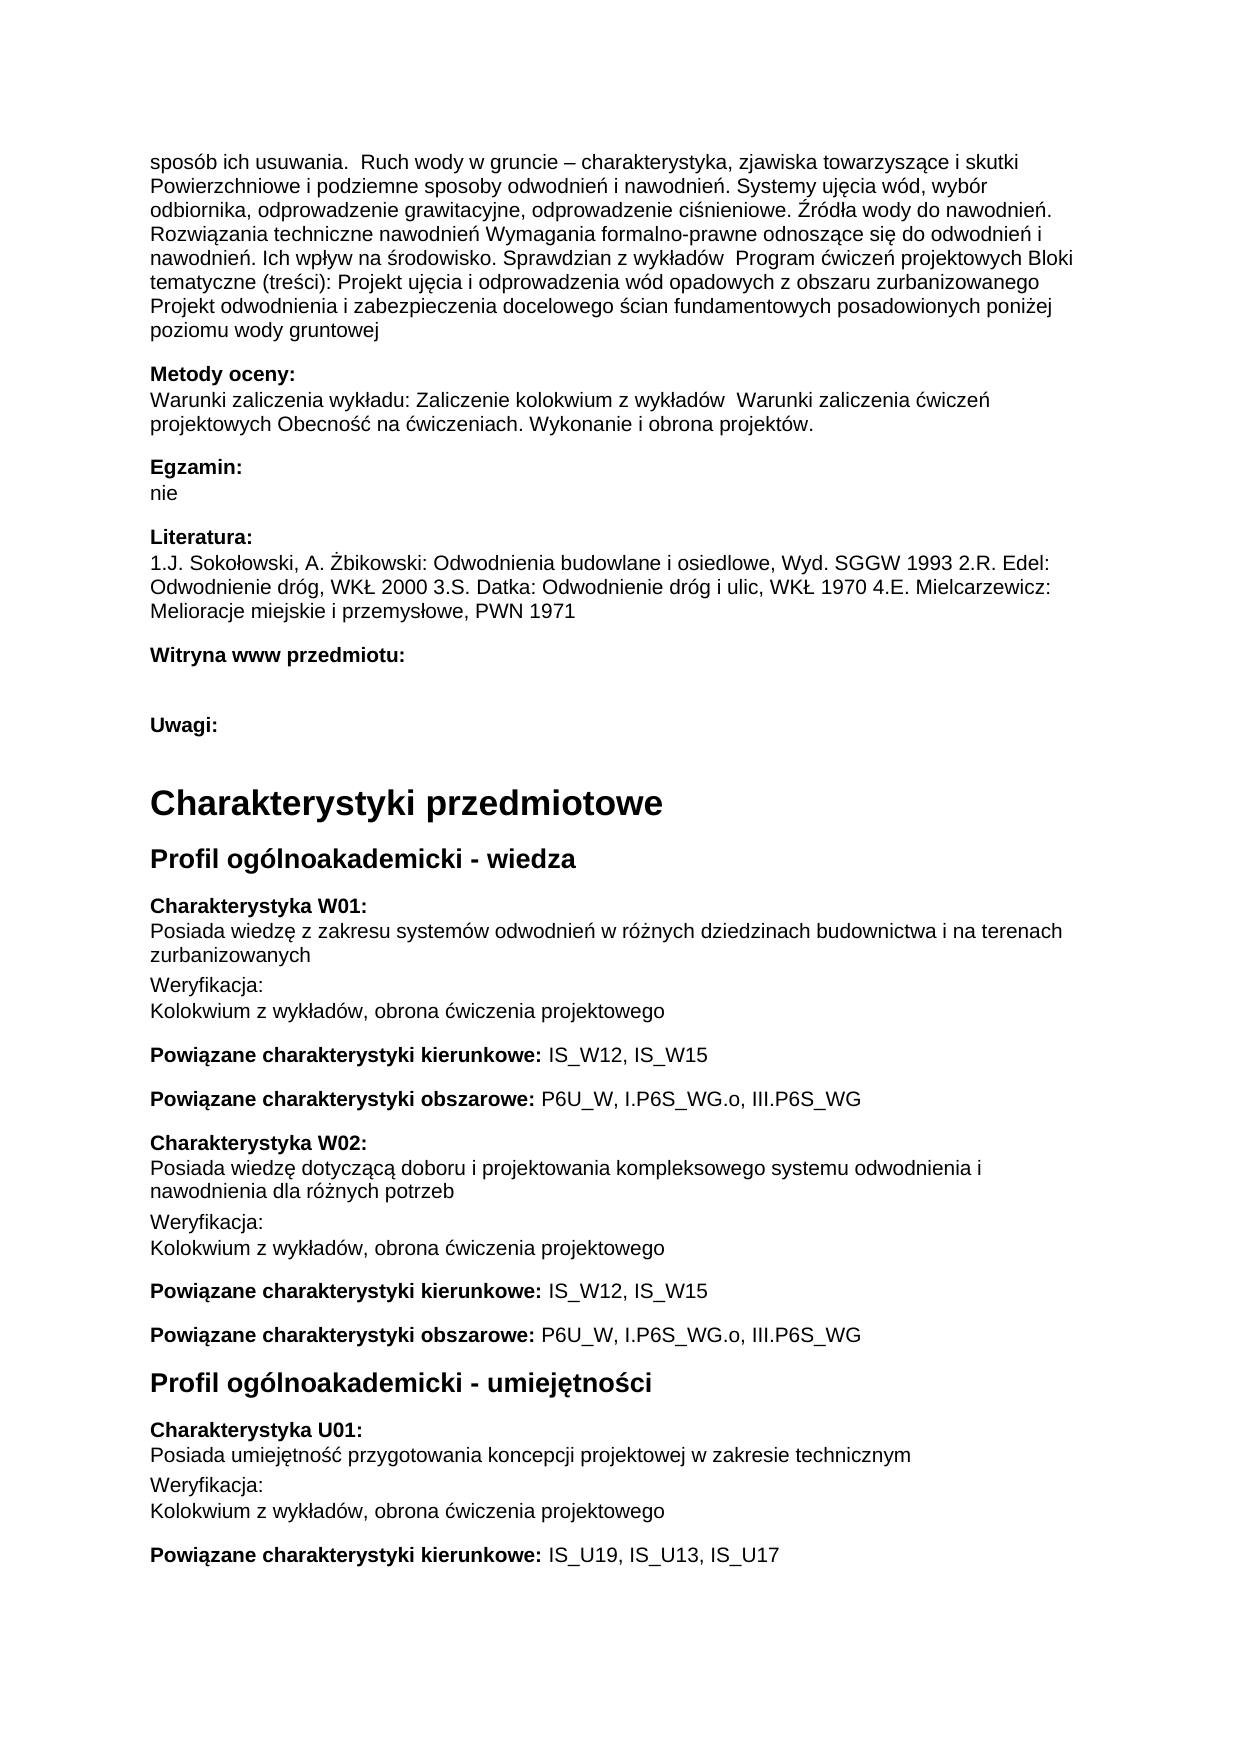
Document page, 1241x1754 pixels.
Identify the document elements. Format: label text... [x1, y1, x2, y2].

text Kolokwium z wykładów, obrona ćwiczenia projektowego [150, 1499, 1090, 1523]
text Powiązane charakterystyki kierunkowe: IS_U19, IS_U13, IS_U17 [150, 1543, 1090, 1567]
subtitle Profil ogólnoakademicki - umiejętności [150, 1367, 1090, 1398]
text Metody oceny: [150, 361, 1090, 385]
text Posiada umiejętność przygotowania koncepcji projektowej w zakresie technicznym [150, 1443, 1090, 1467]
text Powiązane charakterystyki kierunkowe: IS_W12, IS_W15 [150, 1279, 1090, 1303]
text Weryfikacja: [150, 973, 1090, 997]
text Powiązane charakterystyki obszarowe: P6U_W, I.P6S_WG.o, III.P6S_WG [150, 1087, 1090, 1111]
text Powiązane charakterystyki kierunkowe: IS_W12, IS_W15 [150, 1043, 1090, 1067]
text Posiada wiedzę dotyczącą doboru i projektowania kompleksowego systemu odwodnienia i nawodnienia dla różnych potrzeb [150, 1155, 1090, 1203]
text Egzamin: [150, 455, 1090, 479]
text Weryfikacja: [150, 1473, 1090, 1497]
text Powiązane charakterystyki obszarowe: P6U_W, I.P6S_WG.o, III.P6S_WG [150, 1323, 1090, 1347]
text Kolokwium z wykładów, obrona ćwiczenia projektowego [150, 1236, 1090, 1259]
text Weryfikacja: [150, 1209, 1090, 1233]
text Witryna www przedmiotu: [150, 643, 1090, 667]
text 1.J. Sokołowski, A. Żbikowski: Odwodnienia budowlane i osiedlowe, Wyd. SGGW 1993 2.R. Edel: Odwodnienie dróg, WKŁ 2000 3.S. Datka: Odwodnienie dróg i ulic, WKŁ 1970 4.E. Mielcarzewicz: Melioracje miejskie i przemysłowe, PWN 1971 [150, 551, 1090, 623]
text Posiada wiedzę z zakresu systemów odwodnień w różnych dziedzinach budownictwa i na terenach zurbanizowanych [150, 919, 1090, 967]
text Warunki zaliczenia wykładu: Zaliczenie kolokwium z wykładów Warunki zaliczenia ćwiczeń projektowych Obecność na ćwiczeniach. Wykonanie i obrona projektów. [150, 387, 1090, 435]
subtitle Profil ogólnoakademicki - wiedza [150, 843, 1090, 874]
text Charakterystyka W02: [150, 1130, 1090, 1154]
text Kolokwium z wykładów, obrona ćwiczenia projektowego [150, 999, 1090, 1023]
text Charakterystyka W01: [150, 894, 1090, 918]
text nie [150, 481, 1090, 505]
text Literatura: [150, 525, 1090, 549]
text Uwagi: [150, 712, 1090, 736]
text Charakterystyka U01: [150, 1418, 1090, 1442]
subtitle Charakterystyki przedmiotowe [150, 782, 1090, 823]
